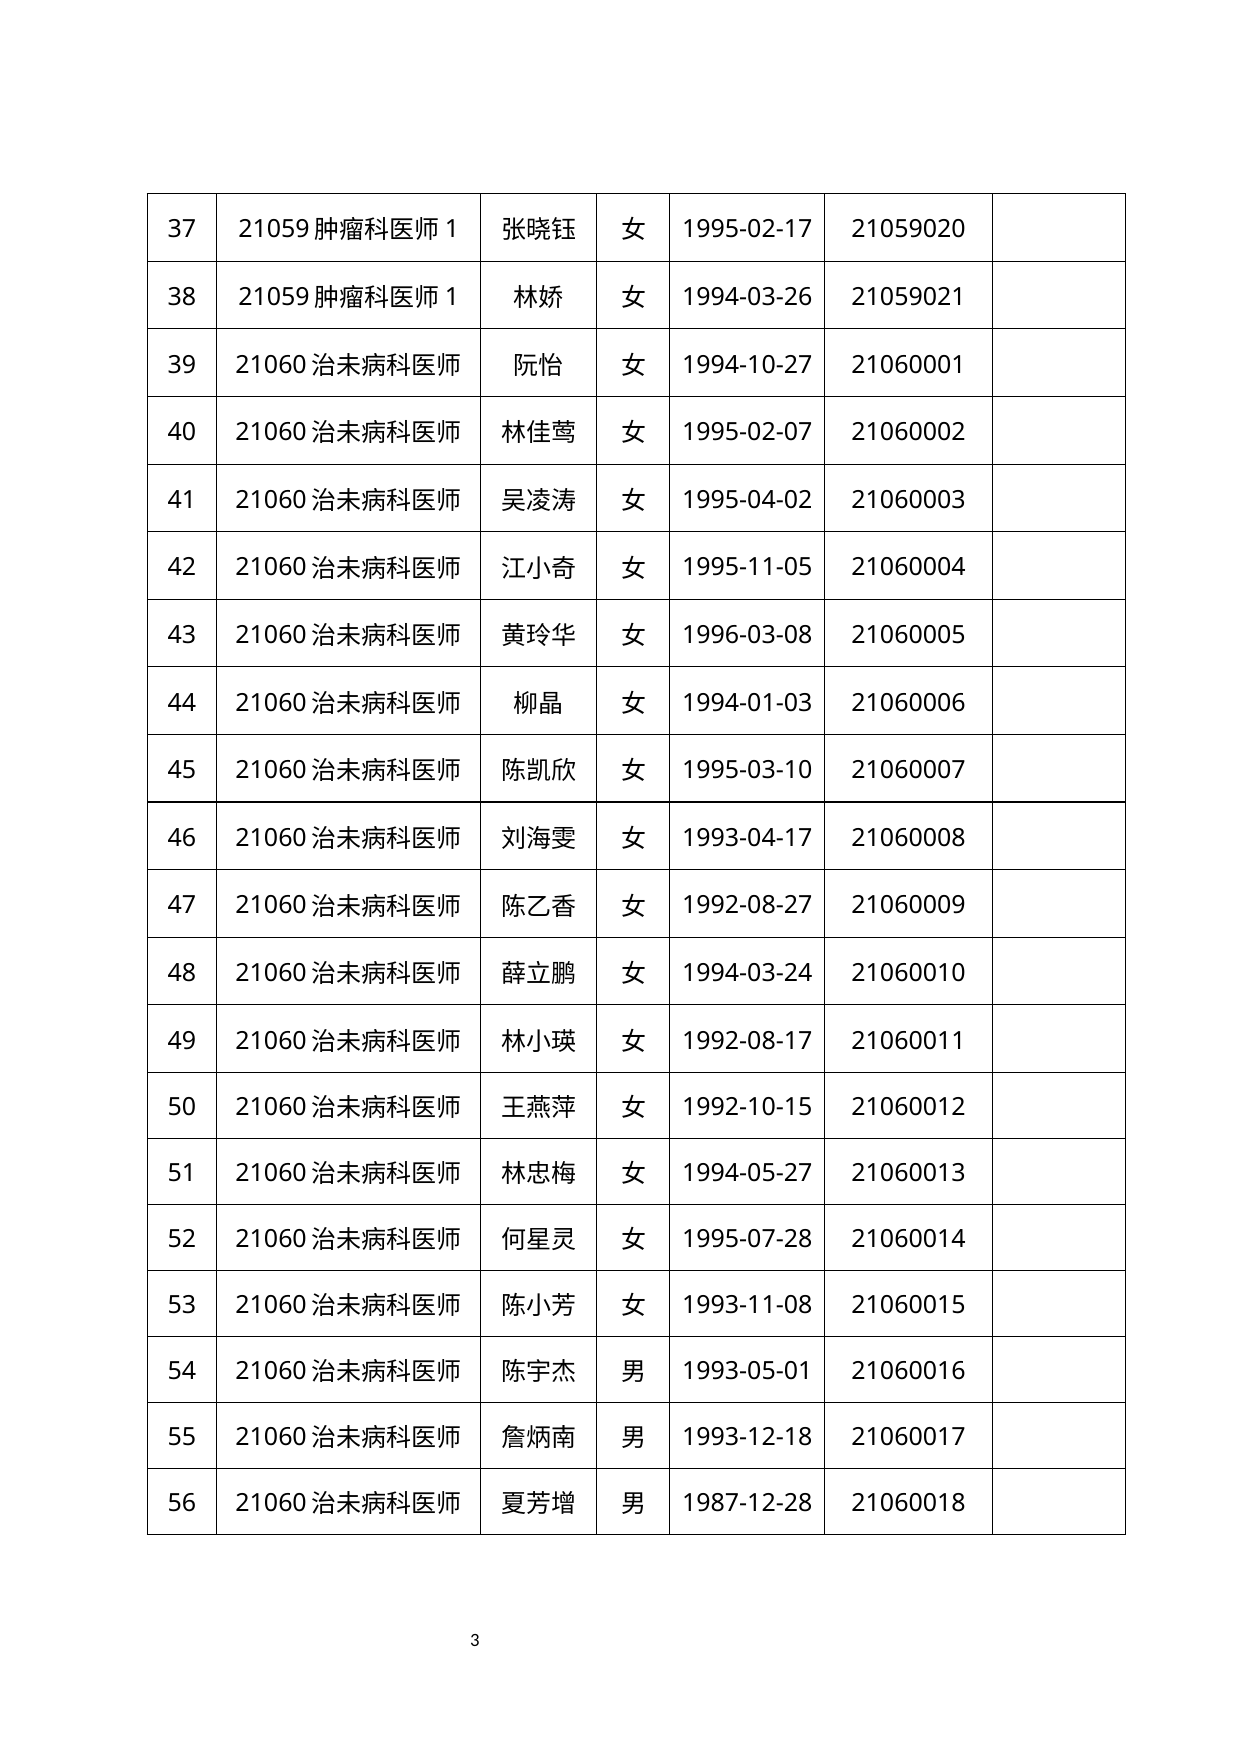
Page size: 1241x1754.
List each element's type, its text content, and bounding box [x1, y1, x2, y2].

table_cell 1993-04-17 [670, 803, 824, 869]
table_cell 1996-03-08 [670, 600, 824, 666]
table_cell 53 [148, 1271, 216, 1336]
table_cell 1995-02-07 [670, 397, 824, 463]
table_cell 21060治未病科医师 [217, 1005, 480, 1072]
table_cell 21060004 [825, 532, 992, 599]
table_cell 52 [148, 1205, 216, 1270]
table_cell 40 [148, 397, 216, 463]
table_cell [993, 1139, 1125, 1204]
table_cell 21060015 [825, 1271, 992, 1336]
table_cell [993, 870, 1125, 937]
table_cell 21060治未病科医师 [217, 803, 480, 869]
table_cell 男 [597, 1403, 669, 1468]
table_cell 21060006 [825, 667, 992, 734]
table_cell 吴凌涛 [481, 465, 596, 531]
table_cell 女 [597, 667, 669, 734]
table_cell 女 [597, 1271, 669, 1336]
table_cell 21060治未病科医师 [217, 329, 480, 396]
table_cell 47 [148, 870, 216, 937]
table_cell [993, 938, 1125, 1004]
table_cell 女 [597, 329, 669, 396]
table_cell [993, 1005, 1125, 1072]
table_cell 1994-03-24 [670, 938, 824, 1004]
table_cell 38 [148, 262, 216, 328]
table_cell 21059肿瘤科医师1 [217, 194, 480, 261]
table_cell 1993-12-18 [670, 1403, 824, 1468]
table_cell 女 [597, 1205, 669, 1270]
table_cell 44 [148, 667, 216, 734]
table_cell 1994-03-26 [670, 262, 824, 328]
table_cell [993, 803, 1125, 869]
table_cell 陈小芳 [481, 1271, 596, 1336]
table_cell 49 [148, 1005, 216, 1072]
table_cell 1992-08-17 [670, 1005, 824, 1072]
table_cell [993, 1073, 1125, 1138]
table_cell 56 [148, 1469, 216, 1534]
table_cell 21060治未病科医师 [217, 1337, 480, 1402]
table_cell 50 [148, 1073, 216, 1138]
table_cell 1992-10-15 [670, 1073, 824, 1138]
table_cell 柳晶 [481, 667, 596, 734]
table_cell 21060009 [825, 870, 992, 937]
table_cell 21059021 [825, 262, 992, 328]
table_cell 21060治未病科医师 [217, 667, 480, 734]
table_cell 21060治未病科医师 [217, 1469, 480, 1534]
table_cell [993, 465, 1125, 531]
table_cell [993, 1337, 1125, 1402]
table_cell 女 [597, 1073, 669, 1138]
table_cell 21060治未病科医师 [217, 1403, 480, 1468]
table_cell 女 [597, 262, 669, 328]
table_cell 21060治未病科医师 [217, 465, 480, 531]
table_cell [993, 1205, 1125, 1270]
table_cell [993, 735, 1125, 801]
table_cell 21060014 [825, 1205, 992, 1270]
table_cell 陈宇杰 [481, 1337, 596, 1402]
table_cell 王燕萍 [481, 1073, 596, 1138]
table_cell 林娇 [481, 262, 596, 328]
table_cell 女 [597, 870, 669, 937]
table_cell 女 [597, 600, 669, 666]
table_cell 陈凯欣 [481, 735, 596, 801]
table_cell 1993-05-01 [670, 1337, 824, 1402]
table_cell 37 [148, 194, 216, 261]
table_cell 张晓钰 [481, 194, 596, 261]
table_cell 39 [148, 329, 216, 396]
table_cell 21059肿瘤科医师1 [217, 262, 480, 328]
table_cell 21060018 [825, 1469, 992, 1534]
table_cell 21060治未病科医师 [217, 870, 480, 937]
table_cell 1994-01-03 [670, 667, 824, 734]
table_cell 21060治未病科医师 [217, 1205, 480, 1270]
table_cell 女 [597, 735, 669, 801]
table_cell 女 [597, 397, 669, 463]
table_cell 21060001 [825, 329, 992, 396]
table_cell 21060016 [825, 1337, 992, 1402]
table_cell 21060017 [825, 1403, 992, 1468]
table_cell 何星灵 [481, 1205, 596, 1270]
table_cell 21060012 [825, 1073, 992, 1138]
table_cell 女 [597, 1005, 669, 1072]
table_cell 黄玲华 [481, 600, 596, 666]
table_cell 21060007 [825, 735, 992, 801]
table_cell 43 [148, 600, 216, 666]
table_cell [993, 1271, 1125, 1336]
table_cell 55 [148, 1403, 216, 1468]
table_cell 21060003 [825, 465, 992, 531]
table_cell 1987-12-28 [670, 1469, 824, 1534]
table_cell 林佳莺 [481, 397, 596, 463]
table_cell 1995-07-28 [670, 1205, 824, 1270]
table_cell [993, 532, 1125, 599]
table_cell 女 [597, 803, 669, 869]
table_cell [993, 194, 1125, 261]
table_cell 1994-05-27 [670, 1139, 824, 1204]
table_cell 1995-03-10 [670, 735, 824, 801]
table_cell 41 [148, 465, 216, 531]
table_cell [993, 397, 1125, 463]
table_cell 21060005 [825, 600, 992, 666]
table_cell 男 [597, 1469, 669, 1534]
table_cell 林小瑛 [481, 1005, 596, 1072]
table_cell 45 [148, 735, 216, 801]
table_cell 刘海雯 [481, 803, 596, 869]
table_cell 48 [148, 938, 216, 1004]
table_cell 1995-02-17 [670, 194, 824, 261]
table_cell 1994-10-27 [670, 329, 824, 396]
table_cell 21060治未病科医师 [217, 1271, 480, 1336]
table_cell 21060010 [825, 938, 992, 1004]
table_cell 女 [597, 194, 669, 261]
table_cell 21060治未病科医师 [217, 600, 480, 666]
table_cell [993, 329, 1125, 396]
table_cell [993, 667, 1125, 734]
table_cell [993, 262, 1125, 328]
table_cell 21060011 [825, 1005, 992, 1072]
table_cell 1993-11-08 [670, 1271, 824, 1336]
table_cell 21060002 [825, 397, 992, 463]
table_cell 夏芳增 [481, 1469, 596, 1534]
table_cell 21060治未病科医师 [217, 532, 480, 599]
table_cell 46 [148, 803, 216, 869]
table_cell 阮怡 [481, 329, 596, 396]
table_cell 女 [597, 465, 669, 531]
table_cell 陈乙香 [481, 870, 596, 937]
table_cell [993, 1469, 1125, 1534]
table_cell [993, 600, 1125, 666]
table_cell 江小奇 [481, 532, 596, 599]
table_cell 1992-08-27 [670, 870, 824, 937]
table_cell [993, 1403, 1125, 1468]
table_cell 1995-04-02 [670, 465, 824, 531]
table_cell 21060013 [825, 1139, 992, 1204]
table_cell 21060治未病科医师 [217, 1073, 480, 1138]
table_cell 51 [148, 1139, 216, 1204]
table_cell 42 [148, 532, 216, 599]
table_cell 女 [597, 1139, 669, 1204]
table_cell 女 [597, 938, 669, 1004]
table_cell 54 [148, 1337, 216, 1402]
table_cell 21060治未病科医师 [217, 397, 480, 463]
table_cell 女 [597, 532, 669, 599]
table_cell 林忠梅 [481, 1139, 596, 1204]
table_cell 1995-11-05 [670, 532, 824, 599]
table_cell 詹炳南 [481, 1403, 596, 1468]
table_cell 21060治未病科医师 [217, 735, 480, 801]
table_cell 21059020 [825, 194, 992, 261]
table_cell 薛立鹏 [481, 938, 596, 1004]
table_cell 男 [597, 1337, 669, 1402]
table_cell 21060治未病科医师 [217, 938, 480, 1004]
table_cell 21060治未病科医师 [217, 1139, 480, 1204]
table_cell 21060008 [825, 803, 992, 869]
